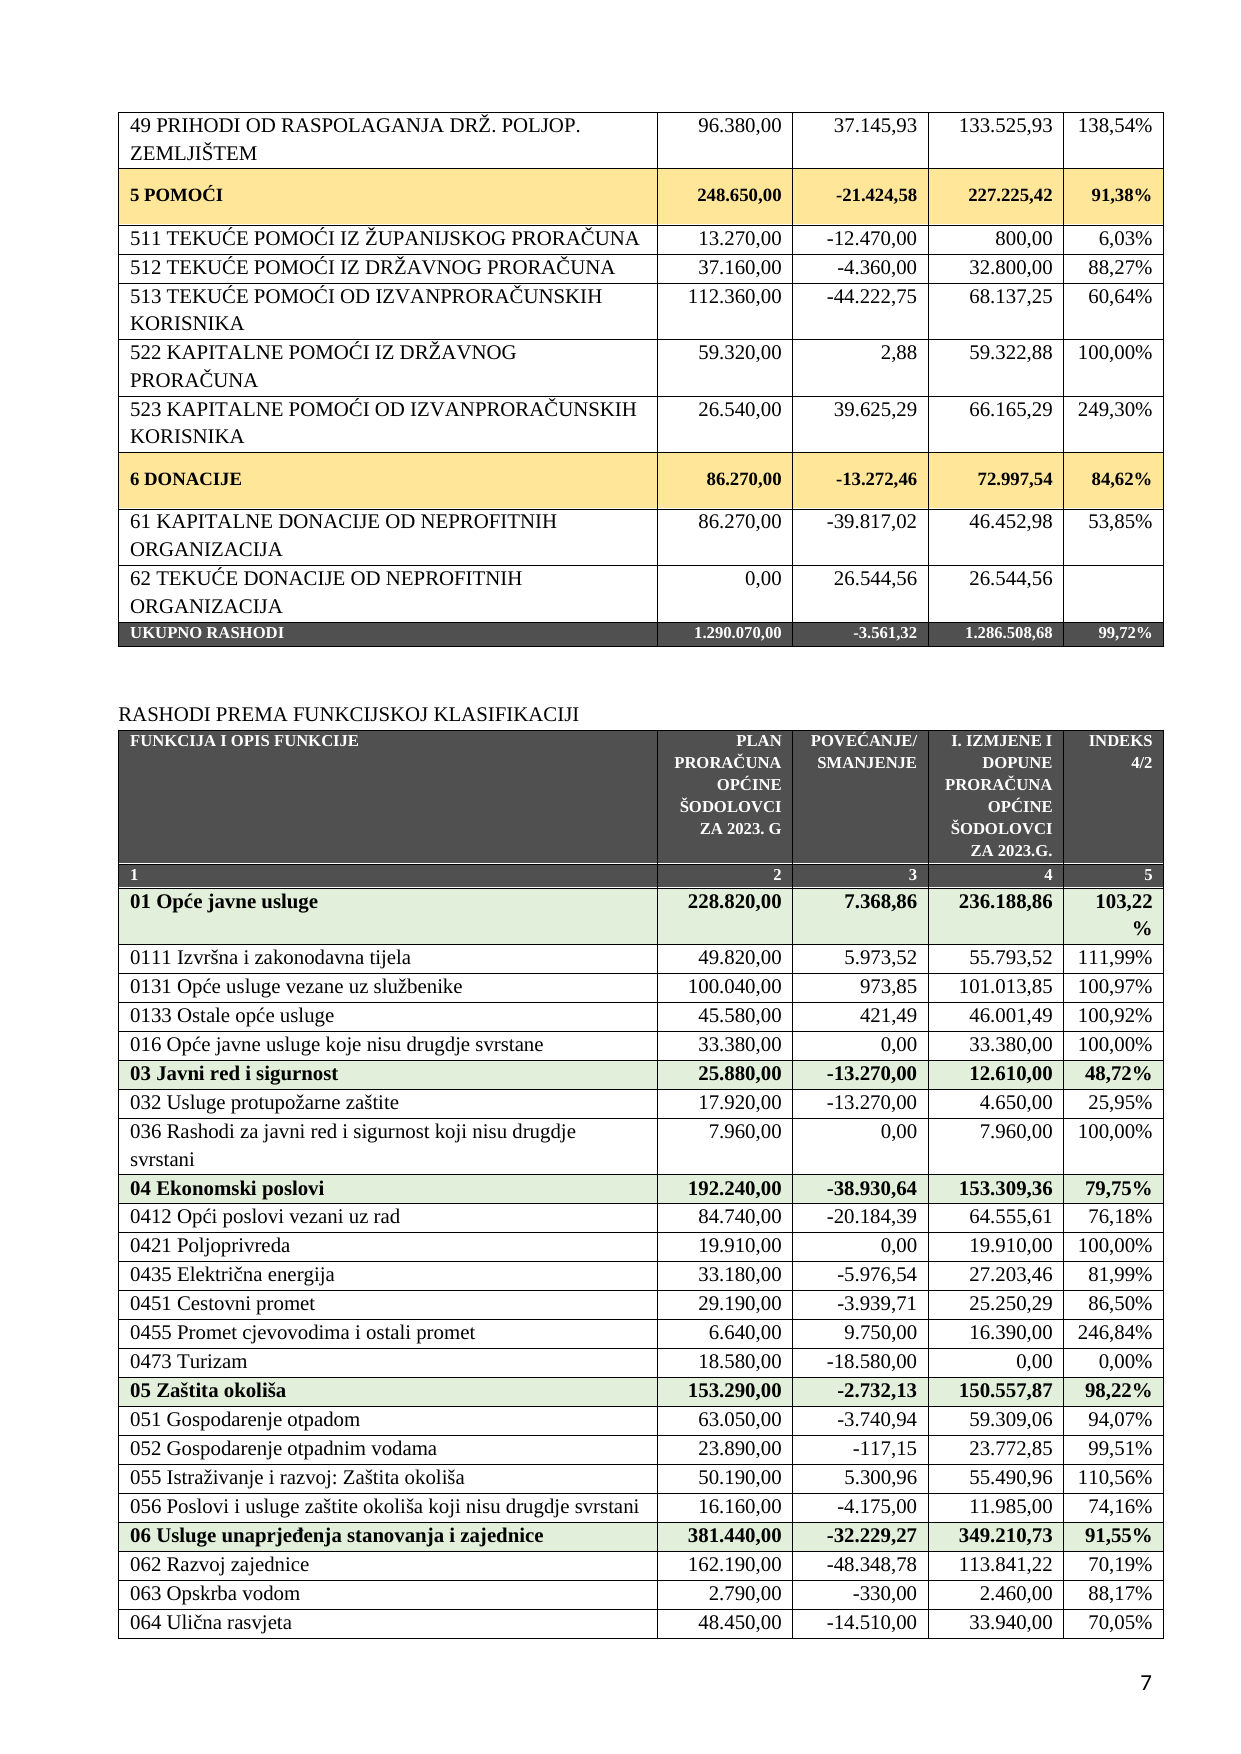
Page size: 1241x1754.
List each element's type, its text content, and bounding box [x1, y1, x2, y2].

table_cell 0111 Izvršna i zakonodavna tijela [119, 945, 657, 973]
table_cell 94,07% [1064, 1407, 1163, 1435]
table_cell 17.920,00 [658, 1090, 792, 1118]
table_cell 0,00 [658, 566, 792, 622]
table_cell 246,84% [1064, 1320, 1163, 1348]
table_cell 99,72% [1064, 623, 1163, 646]
table_cell 800,00 [929, 226, 1063, 253]
table_cell 112.360,00 [658, 284, 792, 339]
table_cell 1.290.070,00 [658, 623, 792, 646]
table_cell 37.145,93 [793, 113, 928, 168]
table_cell 84.740,00 [658, 1204, 792, 1232]
table_cell 6 DONACIJE [119, 453, 657, 508]
table_cell 96.380,00 [658, 113, 792, 168]
table_cell -13.270,00 [793, 1090, 928, 1118]
table_cell 0,00 [793, 1233, 928, 1261]
table_cell 523 KAPITALNE POMOĆI OD IZVANPRORAČUNSKIH KORISNIKA [119, 397, 657, 452]
table_cell 68.137,25 [929, 284, 1063, 339]
table_cell 66.165,29 [929, 397, 1063, 452]
table_cell 79,75% [1064, 1175, 1163, 1203]
table_cell 01 Opće javne usluge [119, 889, 657, 944]
table_cell 03 Javni red i sigurnost [119, 1061, 657, 1089]
table_cell 1.286.508,68 [929, 623, 1063, 646]
table_cell 0,00 [793, 1032, 928, 1060]
table_cell 2 [658, 865, 792, 887]
table_cell 100,00% [1064, 1032, 1163, 1060]
table_cell 27.203,46 [929, 1262, 1063, 1290]
table_cell 4 [929, 865, 1063, 887]
table_cell 91,38% [1064, 169, 1163, 224]
table_cell 0451 Cestovni promet [119, 1291, 657, 1319]
table_cell 49.820,00 [658, 945, 792, 973]
table_cell -5.976,54 [793, 1262, 928, 1290]
table_cell -13.270,00 [793, 1061, 928, 1089]
table_cell 0412 Opći poslovi vezani uz rad [119, 1204, 657, 1232]
table_cell 26.544,56 [793, 566, 928, 622]
table_cell 46.452,98 [929, 510, 1063, 565]
table_cell 0131 Opće usluge vezane uz službenike [119, 974, 657, 1002]
table_cell 18.580,00 [658, 1349, 792, 1377]
table_cell 100,00% [1064, 1233, 1163, 1261]
table_cell 056 Poslovi i usluge zaštite okoliša koji nisu drugdje svrstani [119, 1494, 657, 1522]
table_cell 12.610,00 [929, 1061, 1063, 1089]
table_cell 45.580,00 [658, 1003, 792, 1031]
table_header POVEĆANJE/SMANJENJE [793, 731, 928, 863]
table_cell 5 POMOĆI [119, 169, 657, 224]
table_cell 70,05% [1064, 1610, 1163, 1638]
table_cell 26.540,00 [658, 397, 792, 452]
table_cell 50.190,00 [658, 1465, 792, 1493]
table_cell 228.820,00 [658, 889, 792, 944]
table_cell 33.380,00 [929, 1032, 1063, 1060]
table_cell 16.390,00 [929, 1320, 1063, 1348]
table_cell -38.930,64 [793, 1175, 928, 1203]
table_cell 84,62% [1064, 453, 1163, 508]
table_cell -2.732,13 [793, 1378, 928, 1406]
table_cell 7.368,86 [793, 889, 928, 944]
table_cell 76,18% [1064, 1204, 1163, 1232]
table_cell 53,85% [1064, 510, 1163, 565]
table_cell 227.225,42 [929, 169, 1063, 224]
table_cell 59.320,00 [658, 340, 792, 396]
table_cell 052 Gospodarenje otpadnim vodama [119, 1436, 657, 1464]
table_cell 101.013,85 [929, 974, 1063, 1002]
table_cell 05 Zaštita okoliša [119, 1378, 657, 1406]
table_cell 522 KAPITALNE POMOĆI IZ DRŽAVNOG PRORAČUNA [119, 340, 657, 396]
table_cell 13.270,00 [658, 226, 792, 253]
table_header INDEKS 4/2 [1064, 731, 1163, 863]
table_cell 0,00 [929, 1349, 1063, 1377]
table_cell [1064, 566, 1163, 622]
table_cell 70,19% [1064, 1552, 1163, 1580]
table_cell 63.050,00 [658, 1407, 792, 1435]
table_cell 513 TEKUĆE POMOĆI OD IZVANPRORAČUNSKIH KORISNIKA [119, 284, 657, 339]
table_cell 59.322,88 [929, 340, 1063, 396]
table_header I. IZMJENE I DOPUNE PRORAČUNA OPĆINE ŠODOLOVCI ZA 2023.G. [929, 731, 1063, 863]
table_cell 91,55% [1064, 1523, 1163, 1551]
table_cell -21.424,58 [793, 169, 928, 224]
table_cell 7.960,00 [929, 1119, 1063, 1174]
table_cell 2.790,00 [658, 1581, 792, 1609]
table_cell -13.272,46 [793, 453, 928, 508]
table_cell 100.040,00 [658, 974, 792, 1002]
table_cell -48.348,78 [793, 1552, 928, 1580]
table_cell 29.190,00 [658, 1291, 792, 1319]
table_header FUNKCIJA I OPIS FUNKCIJE [119, 731, 657, 863]
table_cell 33.940,00 [929, 1610, 1063, 1638]
table_cell -330,00 [793, 1581, 928, 1609]
table_cell 5.973,52 [793, 945, 928, 973]
table_cell 19.910,00 [929, 1233, 1063, 1261]
table_cell 0,00% [1064, 1349, 1163, 1377]
table_cell 0,00 [793, 1119, 928, 1174]
table_cell 153.290,00 [658, 1378, 792, 1406]
table_cell 23.890,00 [658, 1436, 792, 1464]
table_cell 153.309,36 [929, 1175, 1063, 1203]
table_cell 016 Opće javne usluge koje nisu drugdje svrstane [119, 1032, 657, 1060]
table_cell 032 Usluge protupožarne zaštite [119, 1090, 657, 1118]
table_cell 110,56% [1064, 1465, 1163, 1493]
table_cell 4.650,00 [929, 1090, 1063, 1118]
table_cell 133.525,93 [929, 113, 1063, 168]
table_cell -4.360,00 [793, 255, 928, 282]
table_cell 1 [119, 865, 657, 887]
table_cell 162.190,00 [658, 1552, 792, 1580]
table_cell 59.309,06 [929, 1407, 1063, 1435]
table_cell 37.160,00 [658, 255, 792, 282]
table_cell 100,00% [1064, 340, 1163, 396]
table_cell 25.880,00 [658, 1061, 792, 1089]
table_cell 62 TEKUĆE DONACIJE OD NEPROFITNIH ORGANIZACIJA [119, 566, 657, 622]
table_cell 055 Istraživanje i razvoj: Zaštita okoliša [119, 1465, 657, 1493]
table_cell 7.960,00 [658, 1119, 792, 1174]
table_cell 86,50% [1064, 1291, 1163, 1319]
table_cell 062 Razvoj zajednice [119, 1552, 657, 1580]
table_cell -44.222,75 [793, 284, 928, 339]
table_cell 381.440,00 [658, 1523, 792, 1551]
table_cell 33.180,00 [658, 1262, 792, 1290]
table_cell 72.997,54 [929, 453, 1063, 508]
table_cell 32.800,00 [929, 255, 1063, 282]
table_cell 249,30% [1064, 397, 1163, 452]
table_cell 138,54% [1064, 113, 1163, 168]
table_cell 81,99% [1064, 1262, 1163, 1290]
table_cell 063 Opskrba vodom [119, 1581, 657, 1609]
table_cell 25.250,29 [929, 1291, 1063, 1319]
table_cell 100,92% [1064, 1003, 1163, 1031]
table_cell 0473 Turizam [119, 1349, 657, 1377]
table_cell 051 Gospodarenje otpadom [119, 1407, 657, 1435]
table_cell 111,99% [1064, 945, 1163, 973]
table_cell 248.650,00 [658, 169, 792, 224]
table_cell 0133 Ostale opće usluge [119, 1003, 657, 1031]
table_cell UKUPNO RASHODI [119, 623, 657, 646]
table_cell 0421 Poljoprivreda [119, 1233, 657, 1261]
table_cell 48.450,00 [658, 1610, 792, 1638]
table_cell -3.939,71 [793, 1291, 928, 1319]
table_cell 6.640,00 [658, 1320, 792, 1348]
table_header PLAN PRORAČUNA OPĆINE ŠODOLOVCI ZA 2023. G [658, 731, 792, 863]
table_cell 04 Ekonomski poslovi [119, 1175, 657, 1203]
table_cell 23.772,85 [929, 1436, 1063, 1464]
table_cell 55.793,52 [929, 945, 1063, 973]
table_cell 25,95% [1064, 1090, 1163, 1118]
table_cell 06 Usluge unaprjeđenja stanovanja i zajednice [119, 1523, 657, 1551]
table_cell -39.817,02 [793, 510, 928, 565]
table_cell 39.625,29 [793, 397, 928, 452]
table_cell -4.175,00 [793, 1494, 928, 1522]
table_cell 55.490,96 [929, 1465, 1063, 1493]
table_cell 036 Rashodi za javni red i sigurnost koji nisu drugdje svrstani [119, 1119, 657, 1174]
table_cell 6,03% [1064, 226, 1163, 253]
table_cell 3 [793, 865, 928, 887]
table_cell 98,22% [1064, 1378, 1163, 1406]
table_cell 16.160,00 [658, 1494, 792, 1522]
table_cell 349.210,73 [929, 1523, 1063, 1551]
table_cell -117,15 [793, 1436, 928, 1464]
table_cell 86.270,00 [658, 510, 792, 565]
table_cell 19.910,00 [658, 1233, 792, 1261]
table_cell -12.470,00 [793, 226, 928, 253]
table_cell 100,00% [1064, 1119, 1163, 1174]
table_cell -20.184,39 [793, 1204, 928, 1232]
table_cell 48,72% [1064, 1061, 1163, 1089]
table_cell 86.270,00 [658, 453, 792, 508]
table_cell 236.188,86 [929, 889, 1063, 944]
table_cell 512 TEKUĆE POMOĆI IZ DRŽAVNOG PRORAČUNA [119, 255, 657, 282]
table_cell 9.750,00 [793, 1320, 928, 1348]
table_cell 61 KAPITALNE DONACIJE OD NEPROFITNIH ORGANIZACIJA [119, 510, 657, 565]
table_cell 511 TEKUĆE POMOĆI IZ ŽUPANIJSKOG PRORAČUNA [119, 226, 657, 253]
table_cell 0455 Promet cjevovodima i ostali promet [119, 1320, 657, 1348]
table_cell 33.380,00 [658, 1032, 792, 1060]
table_cell 46.001,49 [929, 1003, 1063, 1031]
table_cell 0435 Električna energija [119, 1262, 657, 1290]
table_cell -18.580,00 [793, 1349, 928, 1377]
table_cell 60,64% [1064, 284, 1163, 339]
table_cell 26.544,56 [929, 566, 1063, 622]
table_cell 150.557,87 [929, 1378, 1063, 1406]
table_cell 11.985,00 [929, 1494, 1063, 1522]
table_cell 88,27% [1064, 255, 1163, 282]
table_cell 421,49 [793, 1003, 928, 1031]
table_cell 5.300,96 [793, 1465, 928, 1493]
table_cell 064 Ulična rasvjeta [119, 1610, 657, 1638]
text RASHODI PREMA FUNKCIJSKOJ KLASIFIKACIJI [118, 702, 1152, 726]
table_cell 973,85 [793, 974, 928, 1002]
table_cell 103,22% [1064, 889, 1163, 944]
table_cell 192.240,00 [658, 1175, 792, 1203]
table_cell 113.841,22 [929, 1552, 1063, 1580]
table_cell -14.510,00 [793, 1610, 928, 1638]
table_cell 88,17% [1064, 1581, 1163, 1609]
table_cell 2.460,00 [929, 1581, 1063, 1609]
table_cell -32.229,27 [793, 1523, 928, 1551]
table_cell 49 PRIHODI OD RASPOLAGANJA DRŽ. POLJOP. ZEMLJIŠTEM [119, 113, 657, 168]
table_cell 2,88 [793, 340, 928, 396]
table_cell 64.555,61 [929, 1204, 1063, 1232]
table_cell 99,51% [1064, 1436, 1163, 1464]
table_cell 5 [1064, 865, 1163, 887]
table_cell 100,97% [1064, 974, 1163, 1002]
table_cell -3.740,94 [793, 1407, 928, 1435]
table_cell 74,16% [1064, 1494, 1163, 1522]
table_cell -3.561,32 [793, 623, 928, 646]
